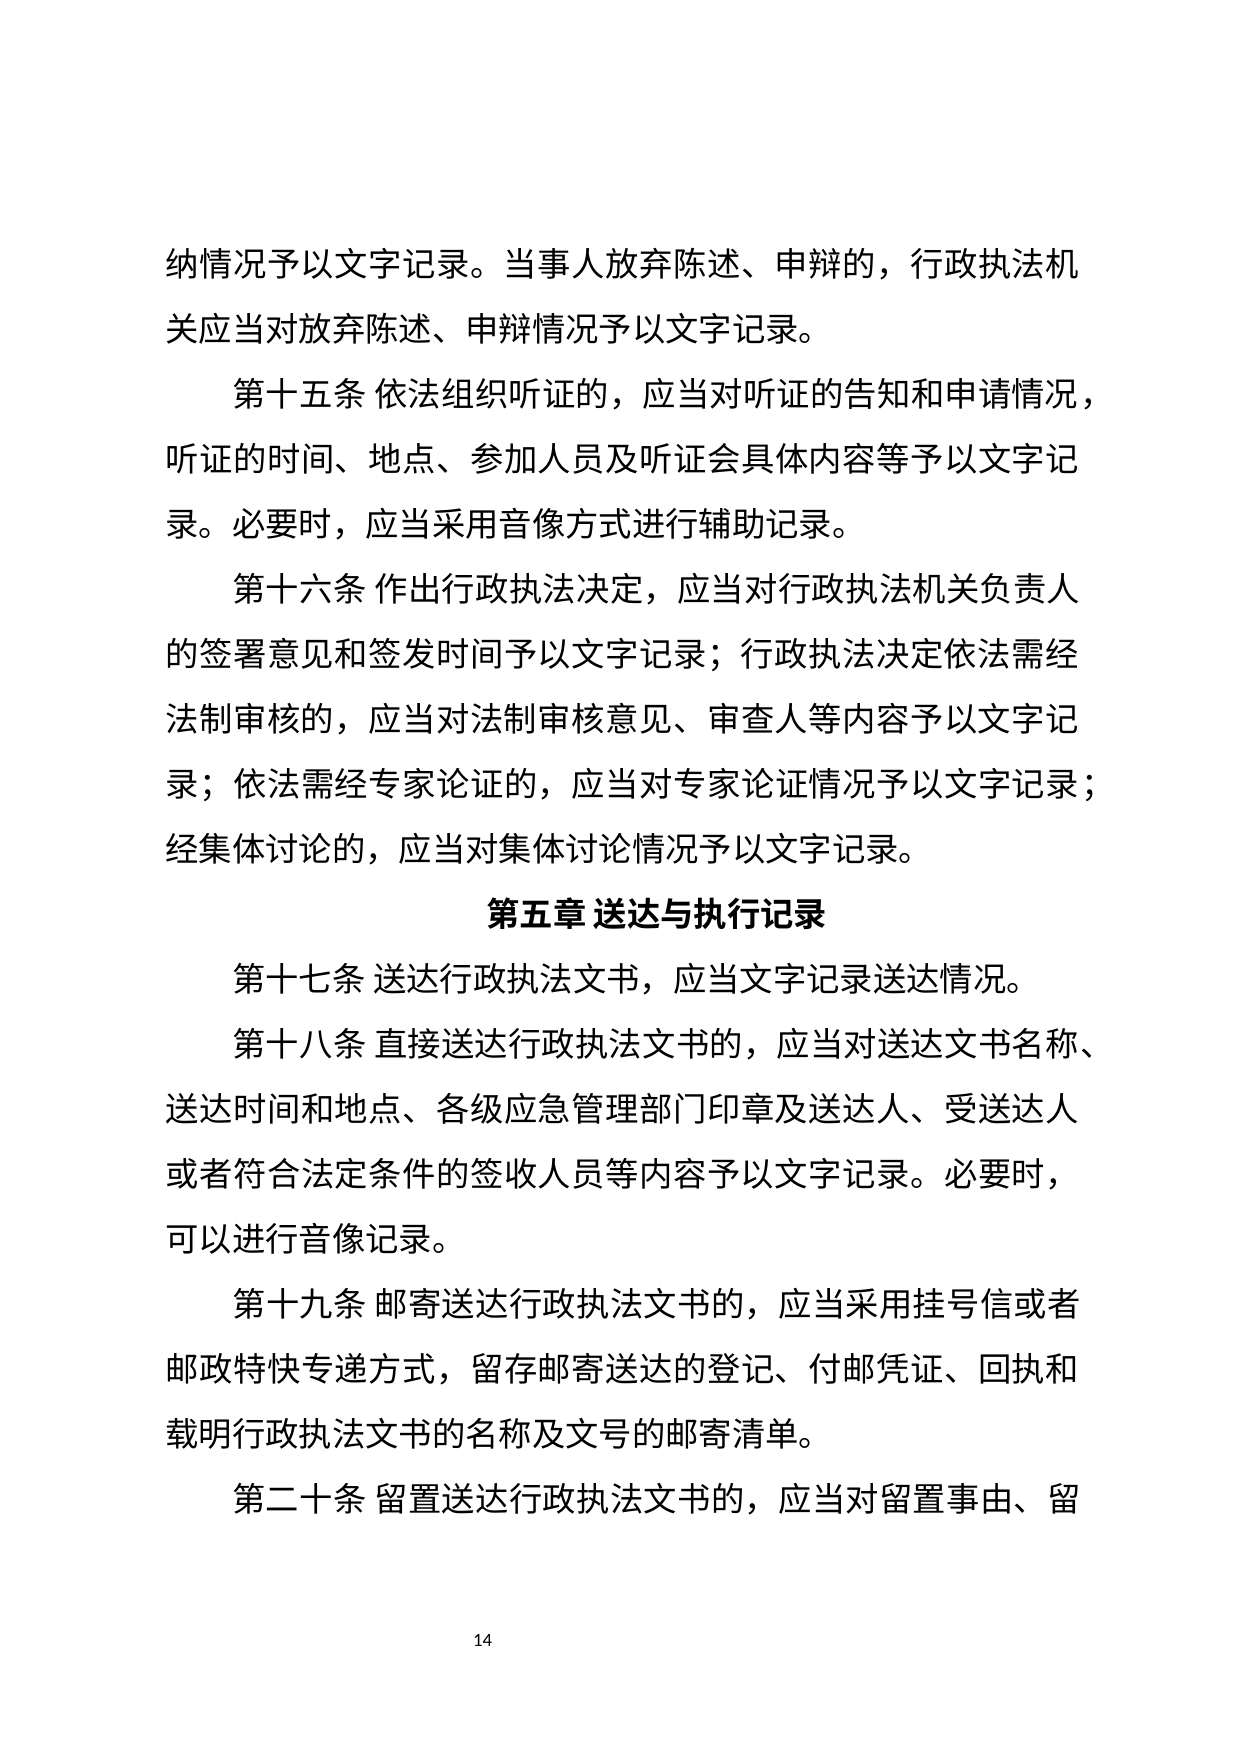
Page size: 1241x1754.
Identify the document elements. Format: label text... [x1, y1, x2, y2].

text 第五章 送达与执行记录 [165, 880, 1081, 945]
text 第十五条 依法组织听证的，应当对听证的告知和申请情况，听证的时间、地点、参加人员及听证会具体内容等予以文字记录。必要时，应当采用音像方式进行辅助记录。 [165, 360, 1081, 555]
text 第十七条 送达行政执法文书，应当文字记录送达情况。 [165, 945, 1081, 1010]
text 第十八条 直接送达行政执法文书的，应当对送达文书名称、送达时间和地点、各级应急管理部门印章及送达人、受送达人或者符合法定条件的签收人员等内容予以文字记录。必要时，可以进行音像记录。 [165, 1010, 1081, 1270]
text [165, 1465, 1081, 1530]
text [165, 230, 1081, 360]
text 第十六条 作出行政执法决定，应当对行政执法机关负责人的签署意见和签发时间予以文字记录；行政执法决定依法需经法制审核的，应当对法制审核意见、审查人等内容予以文字记录；依法需经专家论证的，应当对专家论证情况予以文字记录；经集体讨论的，应当对集体讨论情况予以文字记录。 [165, 555, 1081, 880]
text 第十九条 邮寄送达行政执法文书的，应当采用挂号信或者邮政特快专递方式，留存邮寄送达的登记、付邮凭证、回执和载明行政执法文书的名称及文号的邮寄清单。 [165, 1270, 1081, 1465]
